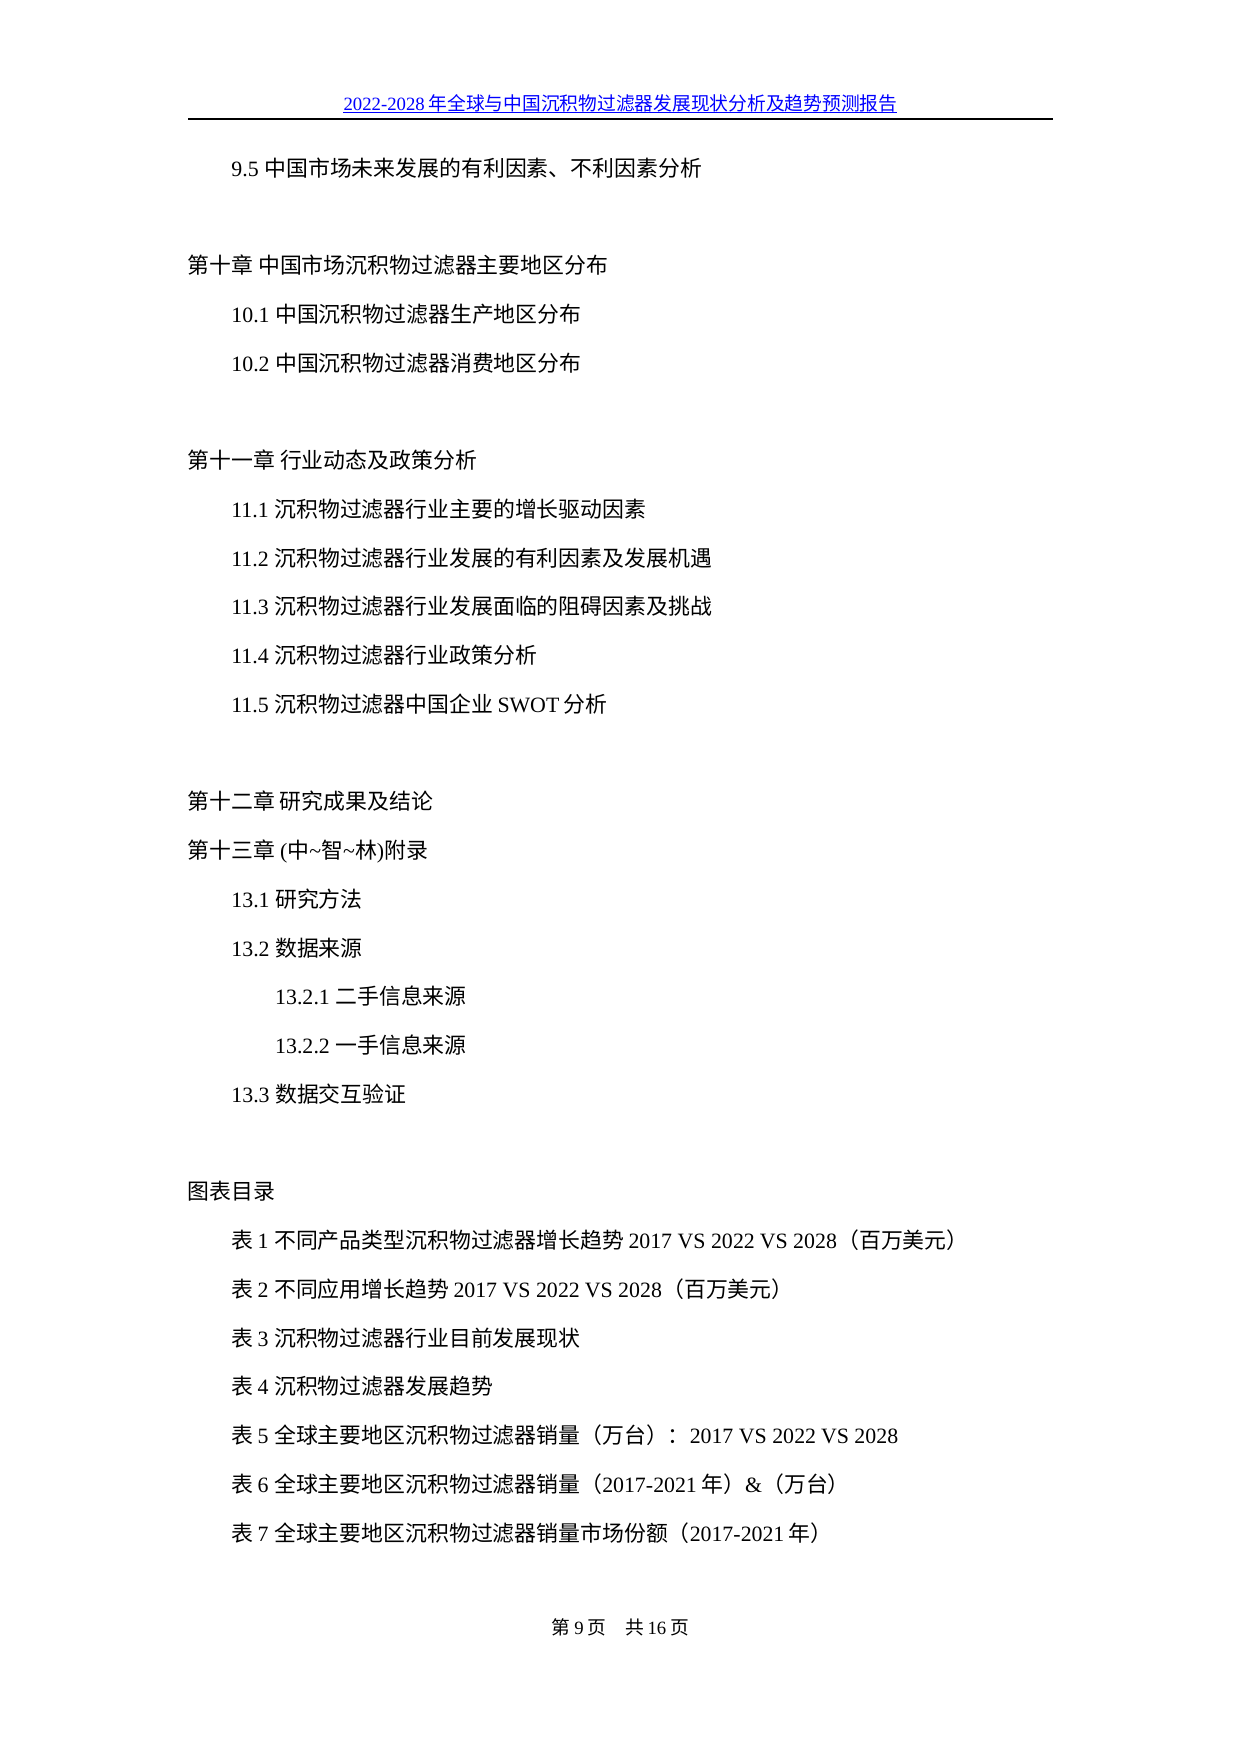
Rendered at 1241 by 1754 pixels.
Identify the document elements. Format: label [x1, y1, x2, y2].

text [187, 150, 1053, 1548]
